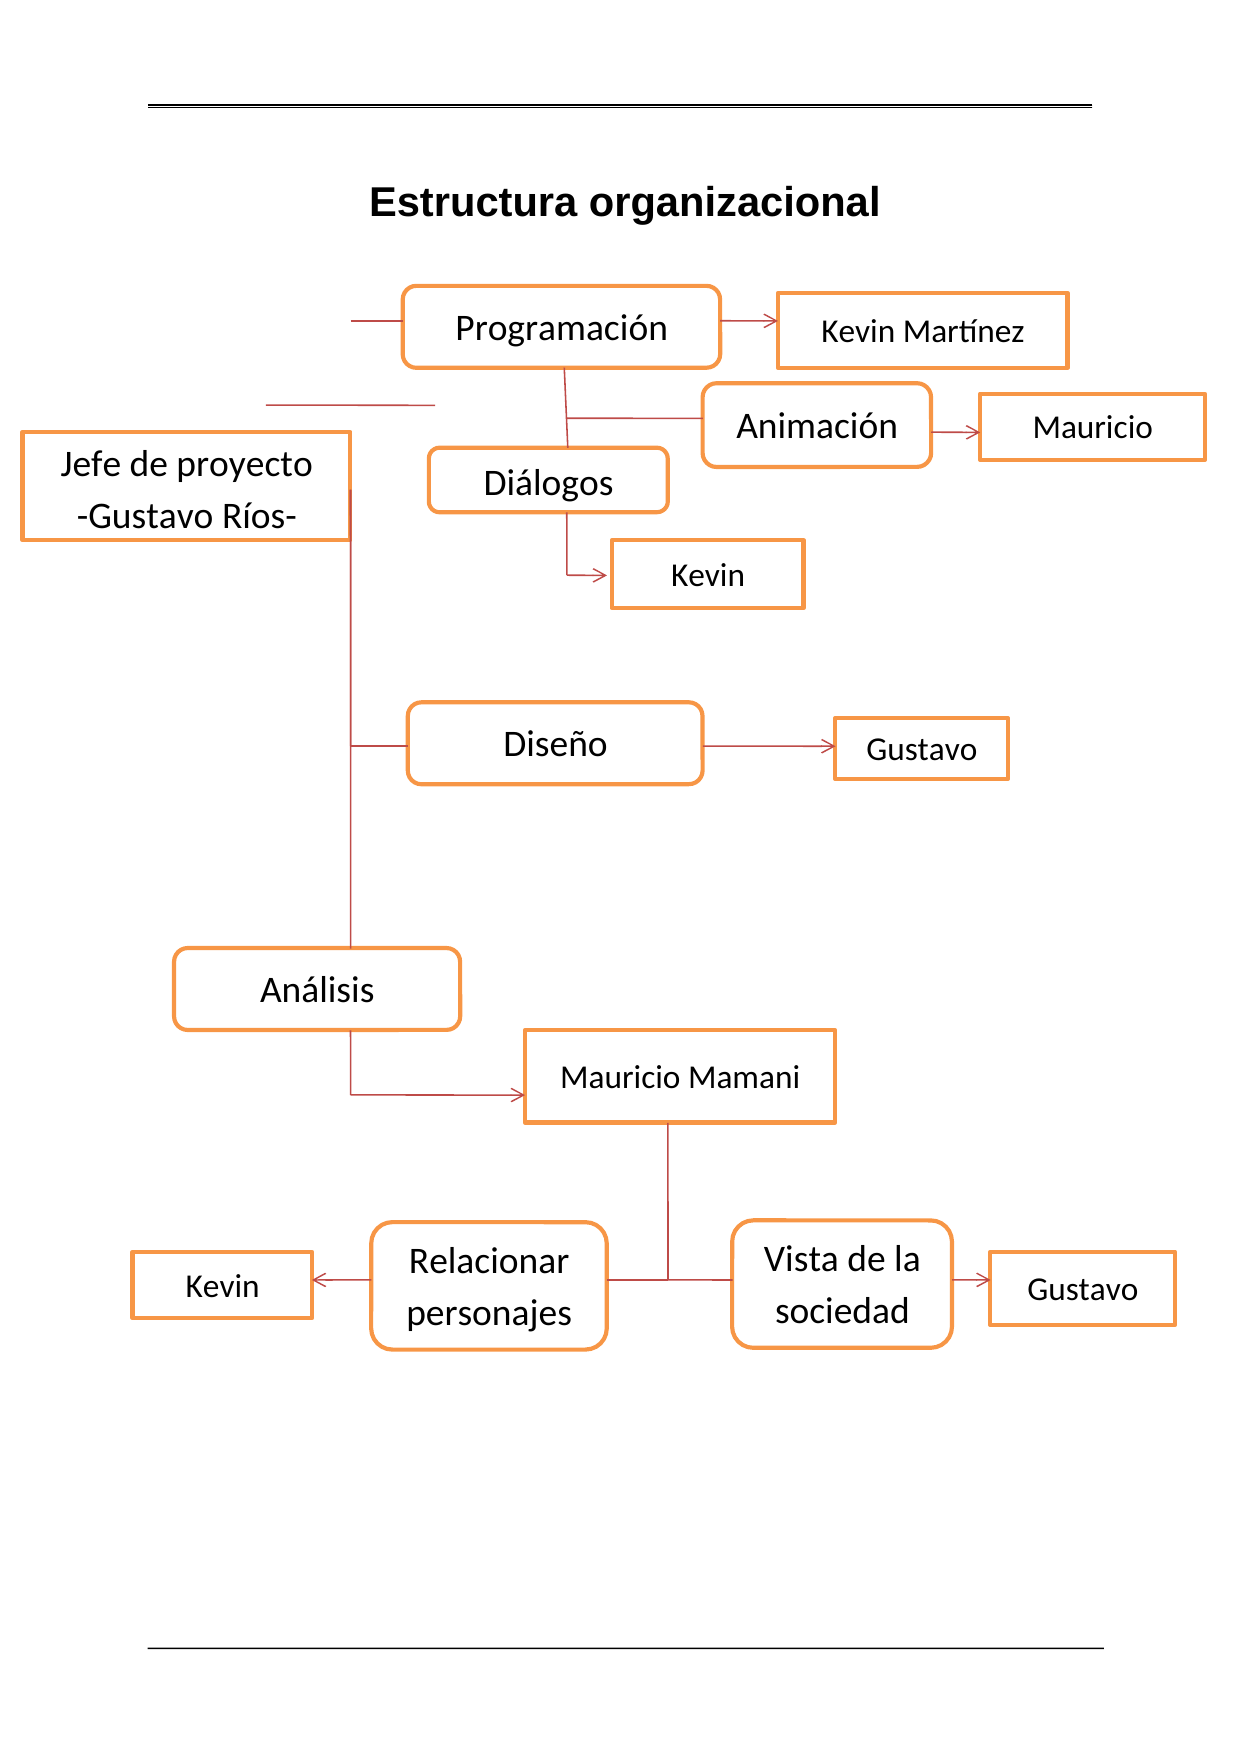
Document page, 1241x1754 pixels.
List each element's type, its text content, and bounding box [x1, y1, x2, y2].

text Estructura organizacional [148, 177, 1092, 225]
